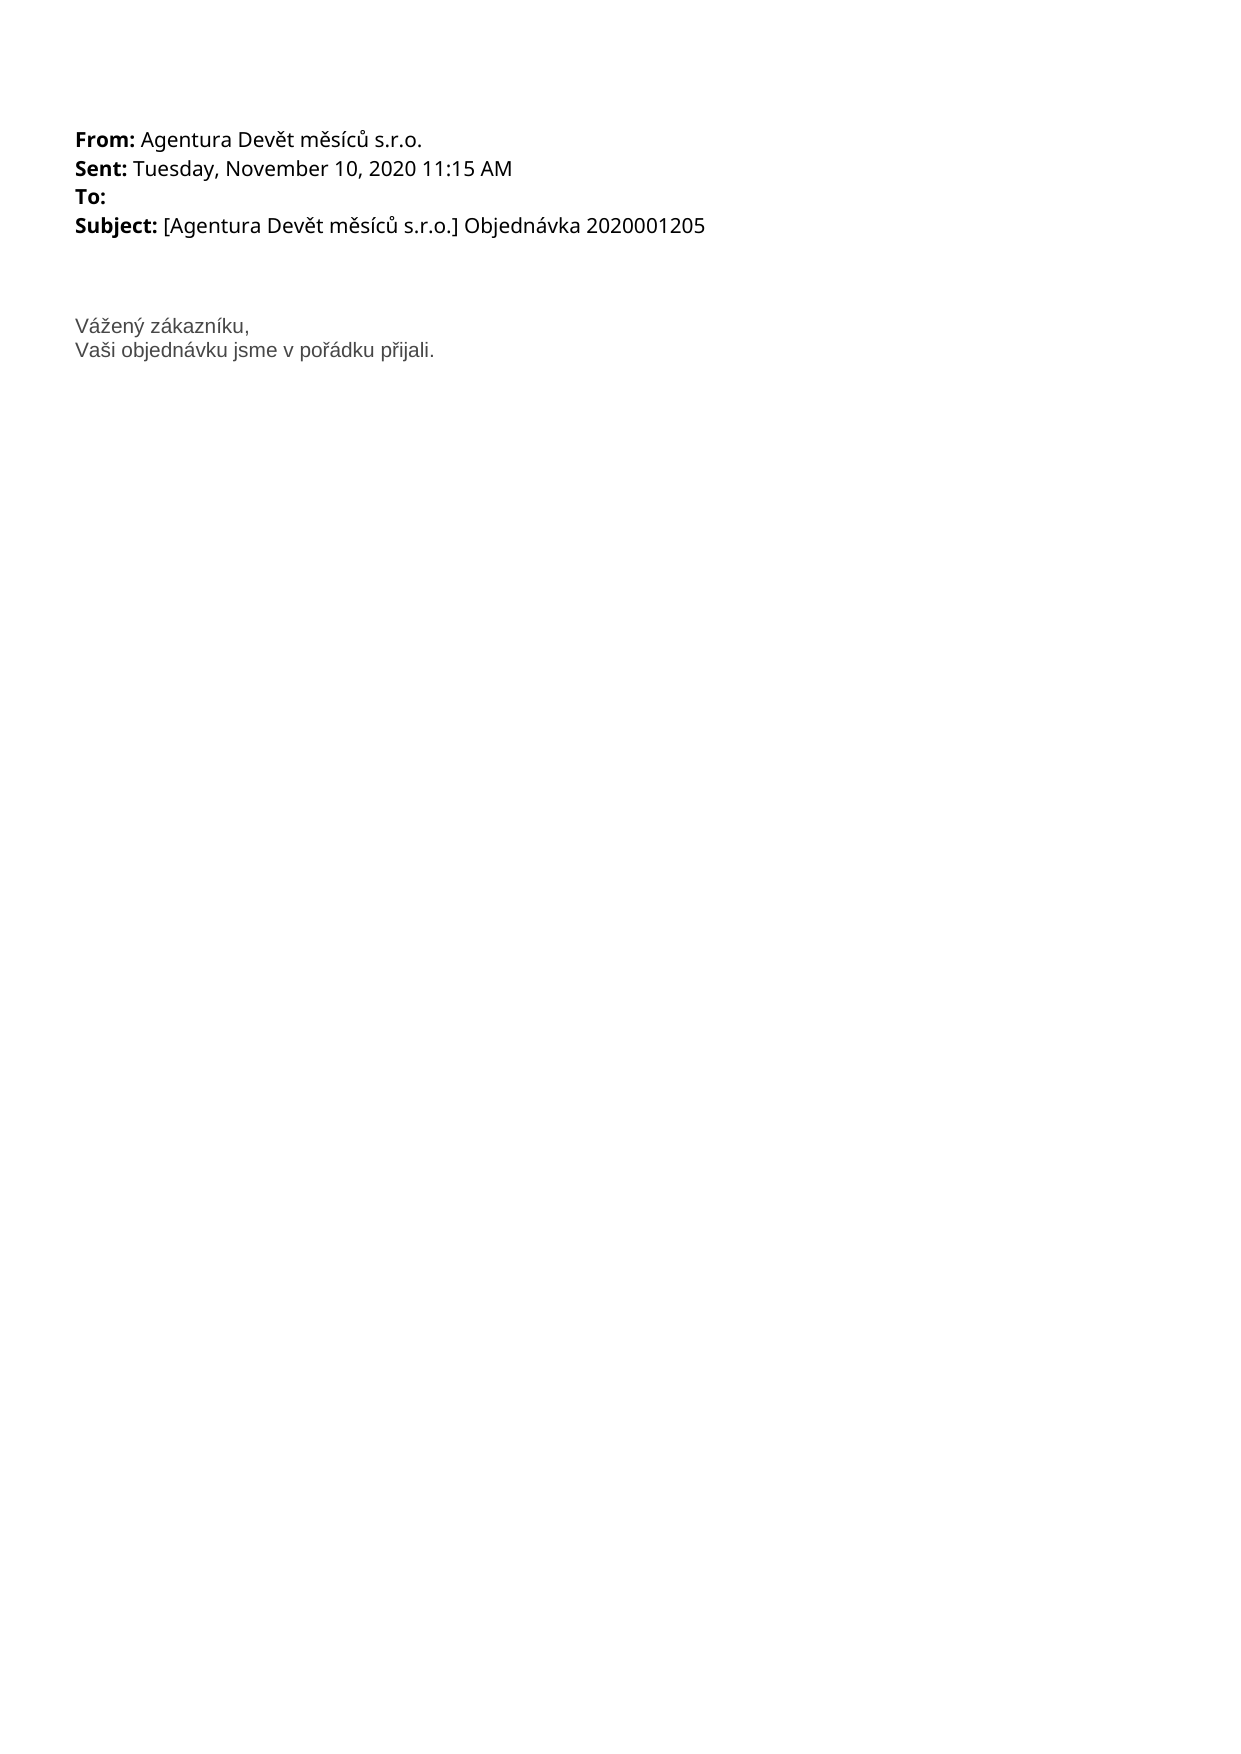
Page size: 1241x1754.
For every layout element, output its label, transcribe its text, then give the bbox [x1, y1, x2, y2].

text From: Agentura Devět měsíců s.r.o. Sent: Tuesday, November 10, 2020 11:15 AM To: Subject: [Agentura Devět měsíců s.r.o.] Objednávka 2020001205 [75, 126, 1165, 239]
text Vážený zákazníku, Vaši objednávku jsme v pořádku přijali. [75, 313, 1165, 361]
